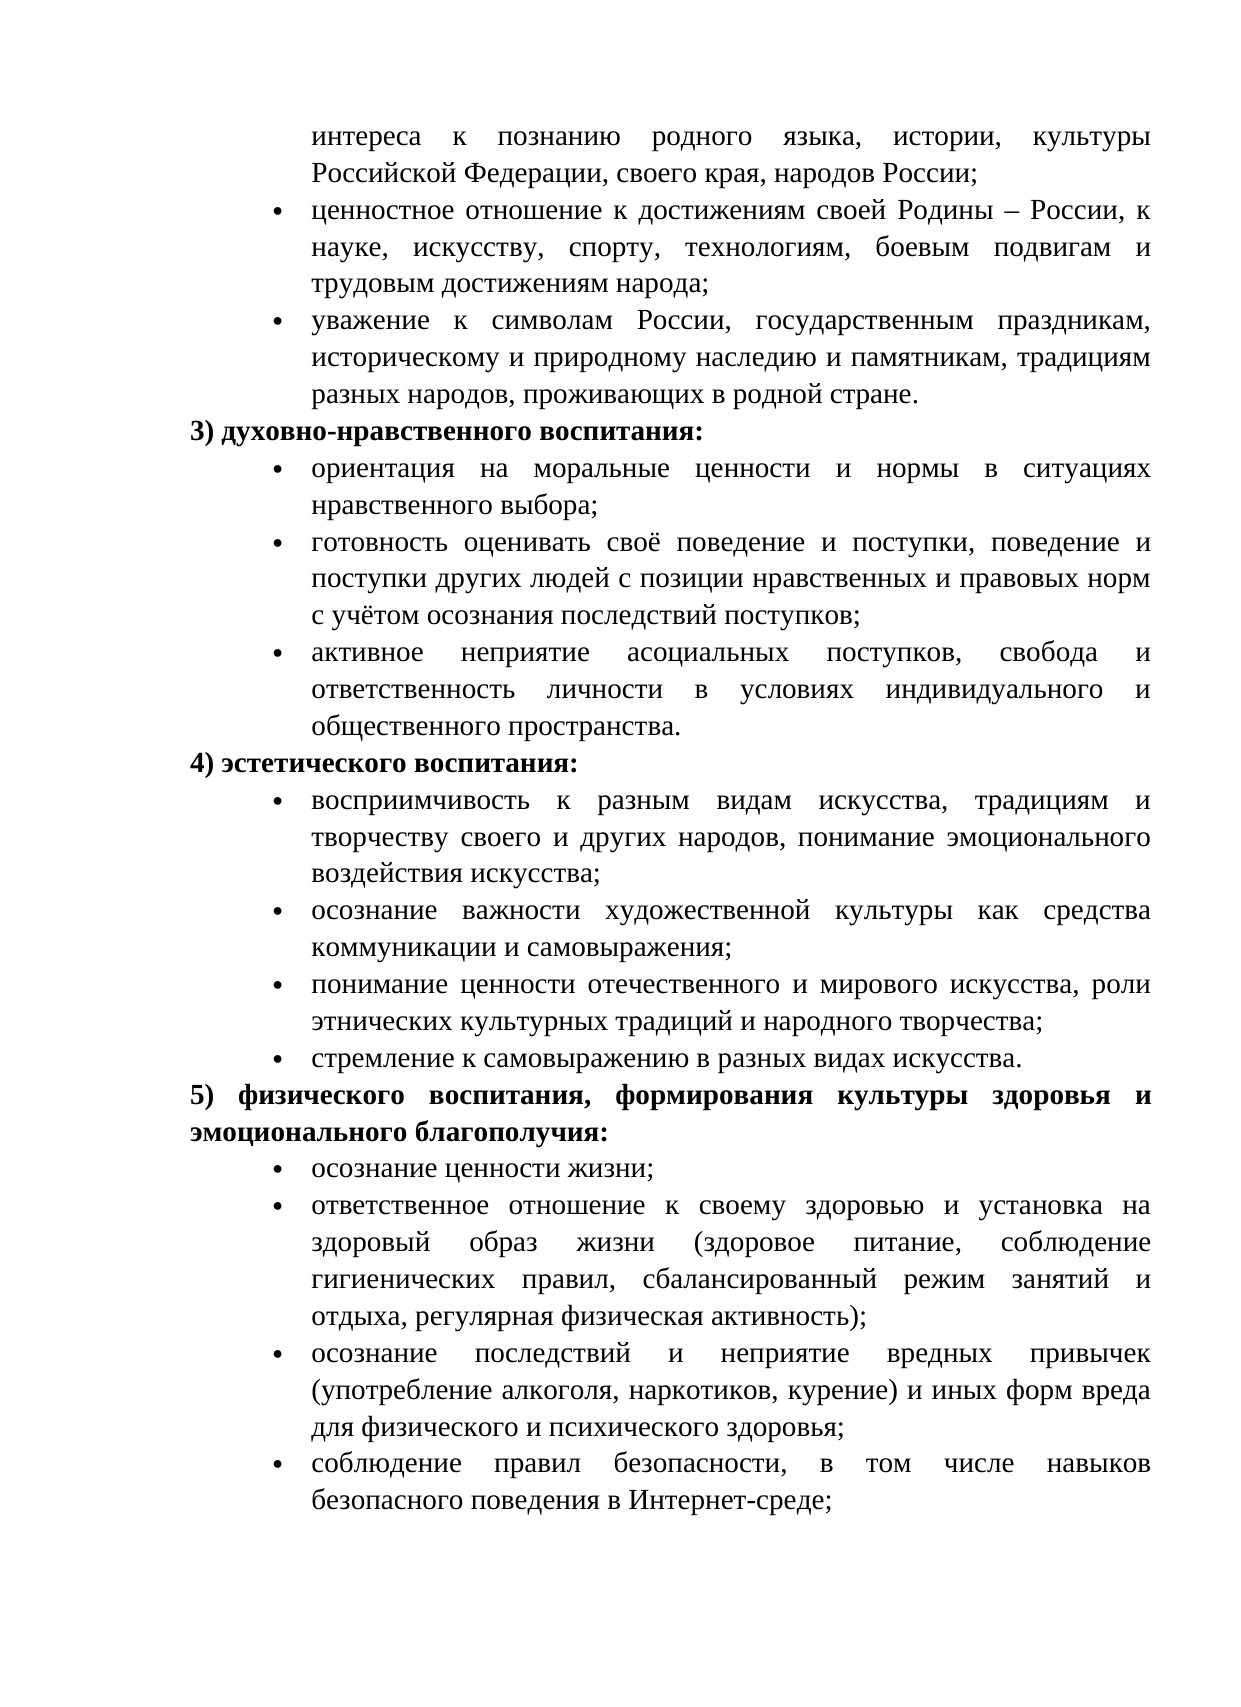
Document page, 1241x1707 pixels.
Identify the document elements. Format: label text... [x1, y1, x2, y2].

list восприимчивость к разным видам искусства, традициям и творчеству своего и других народов, понимание эмоционального воздействия искусства; [274, 782, 1152, 889]
text 5) физического воспитания, формирования культуры здоровья и эмоционального благополучия: [190, 1077, 1152, 1147]
list ответственное отношение к своему здоровью и установка на здоровый образ жизни (здоровое питание, соблюдение гигиенических правил, сбалансированный режим занятий и отдыха, регулярная физическая активность); [274, 1187, 1152, 1332]
list соблюдение правил безопасности, в том числе навыков безопасного поведения в Интернет-среде; [274, 1446, 1152, 1516]
text 3) духовно-нравственного воспитания: [190, 413, 1152, 447]
list понимание ценности отечественного и мирового искусства, роли этнических культурных традиций и народного творчества; [274, 966, 1152, 1037]
list активное неприятие асоциальных поступков, свобода и ответственность личности в условиях индивидуального и общественного пространства. [274, 634, 1152, 742]
list осознание ценности жизни; [274, 1151, 1152, 1184]
list осознание важности художественной культуры как средства коммуникации и самовыражения; [274, 892, 1152, 963]
list осознание последствий и неприятие вредных привычек (употребление алкоголя, наркотиков, курение) и иных форм вреда для физического и психического здоровья; [274, 1335, 1152, 1442]
list ценностное отношение к достижениям своей Родины – России, к науке, искусству, спорту, технологиям, боевым подвигам и трудовым достижениям народа; [274, 192, 1152, 299]
list ориентация на моральные ценности и нормы в ситуациях нравственного выбора; [274, 450, 1152, 520]
list стремление к самовыражению в разных видах искусства. [274, 1040, 1152, 1073]
list уважение к символам России, государственным праздникам, историческому и природному наследию и памятникам, традициям разных народов, проживающих в родной стране. [274, 302, 1152, 410]
text 4) эстетического воспитания: [190, 745, 1152, 778]
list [274, 118, 1152, 188]
list готовность оценивать своё поведение и поступки, поведение и поступки других людей с позиции нравственных и правовых норм с учётом осознания последствий поступков; [274, 524, 1152, 631]
